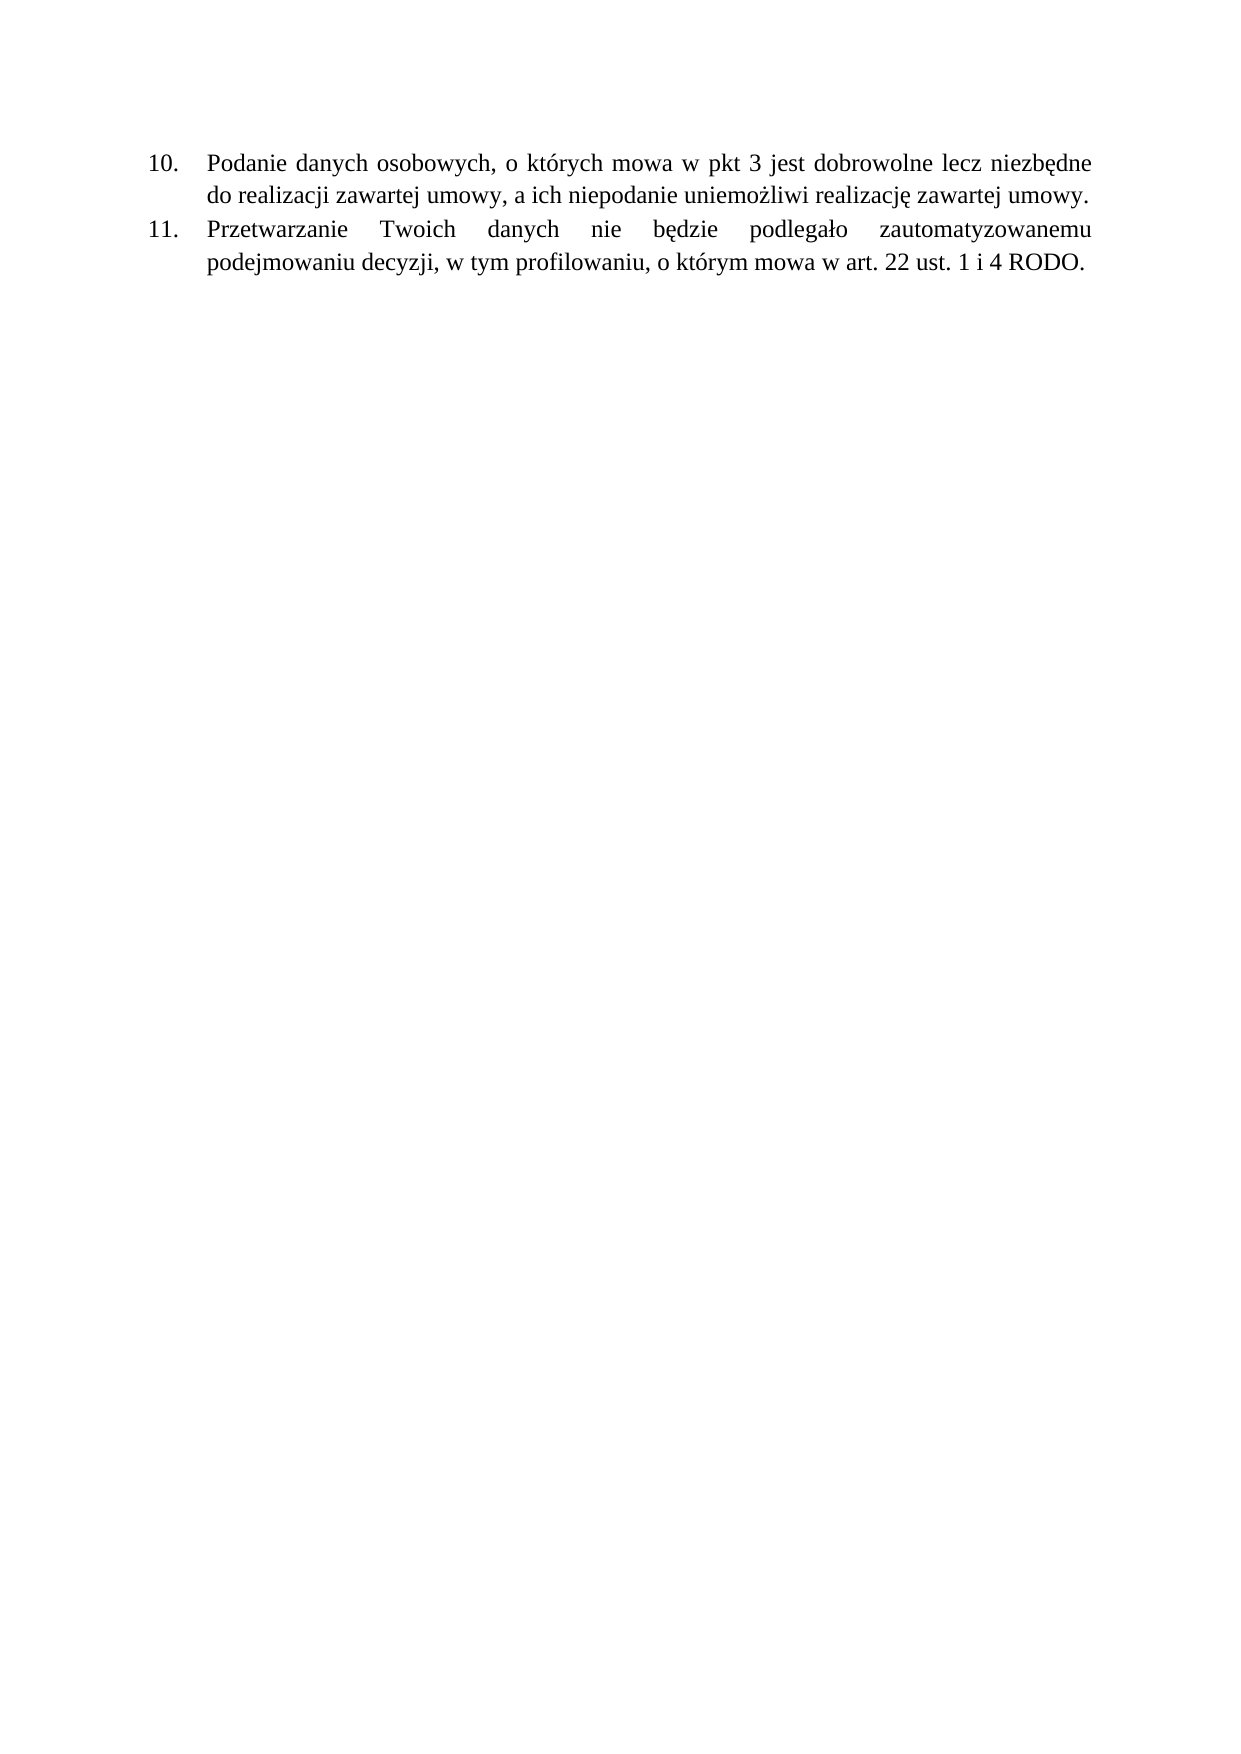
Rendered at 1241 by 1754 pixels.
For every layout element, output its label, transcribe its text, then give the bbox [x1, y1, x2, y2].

list Podanie danych osobowych, o których mowa w pkt 3 jest dobrowolne lecz niezbędne do realizacji zawartej umowy, a ich niepodanie uniemożliwi realizację zawartej umowy. [148, 148, 1093, 209]
list Przetwarzanie Twoich danych nie będzie podlegało zautomatyzowanemu podejmowaniu decyzji, w tym profilowaniu, o którym mowa w art. 22 ust. 1 i 4 RODO. [148, 214, 1093, 275]
